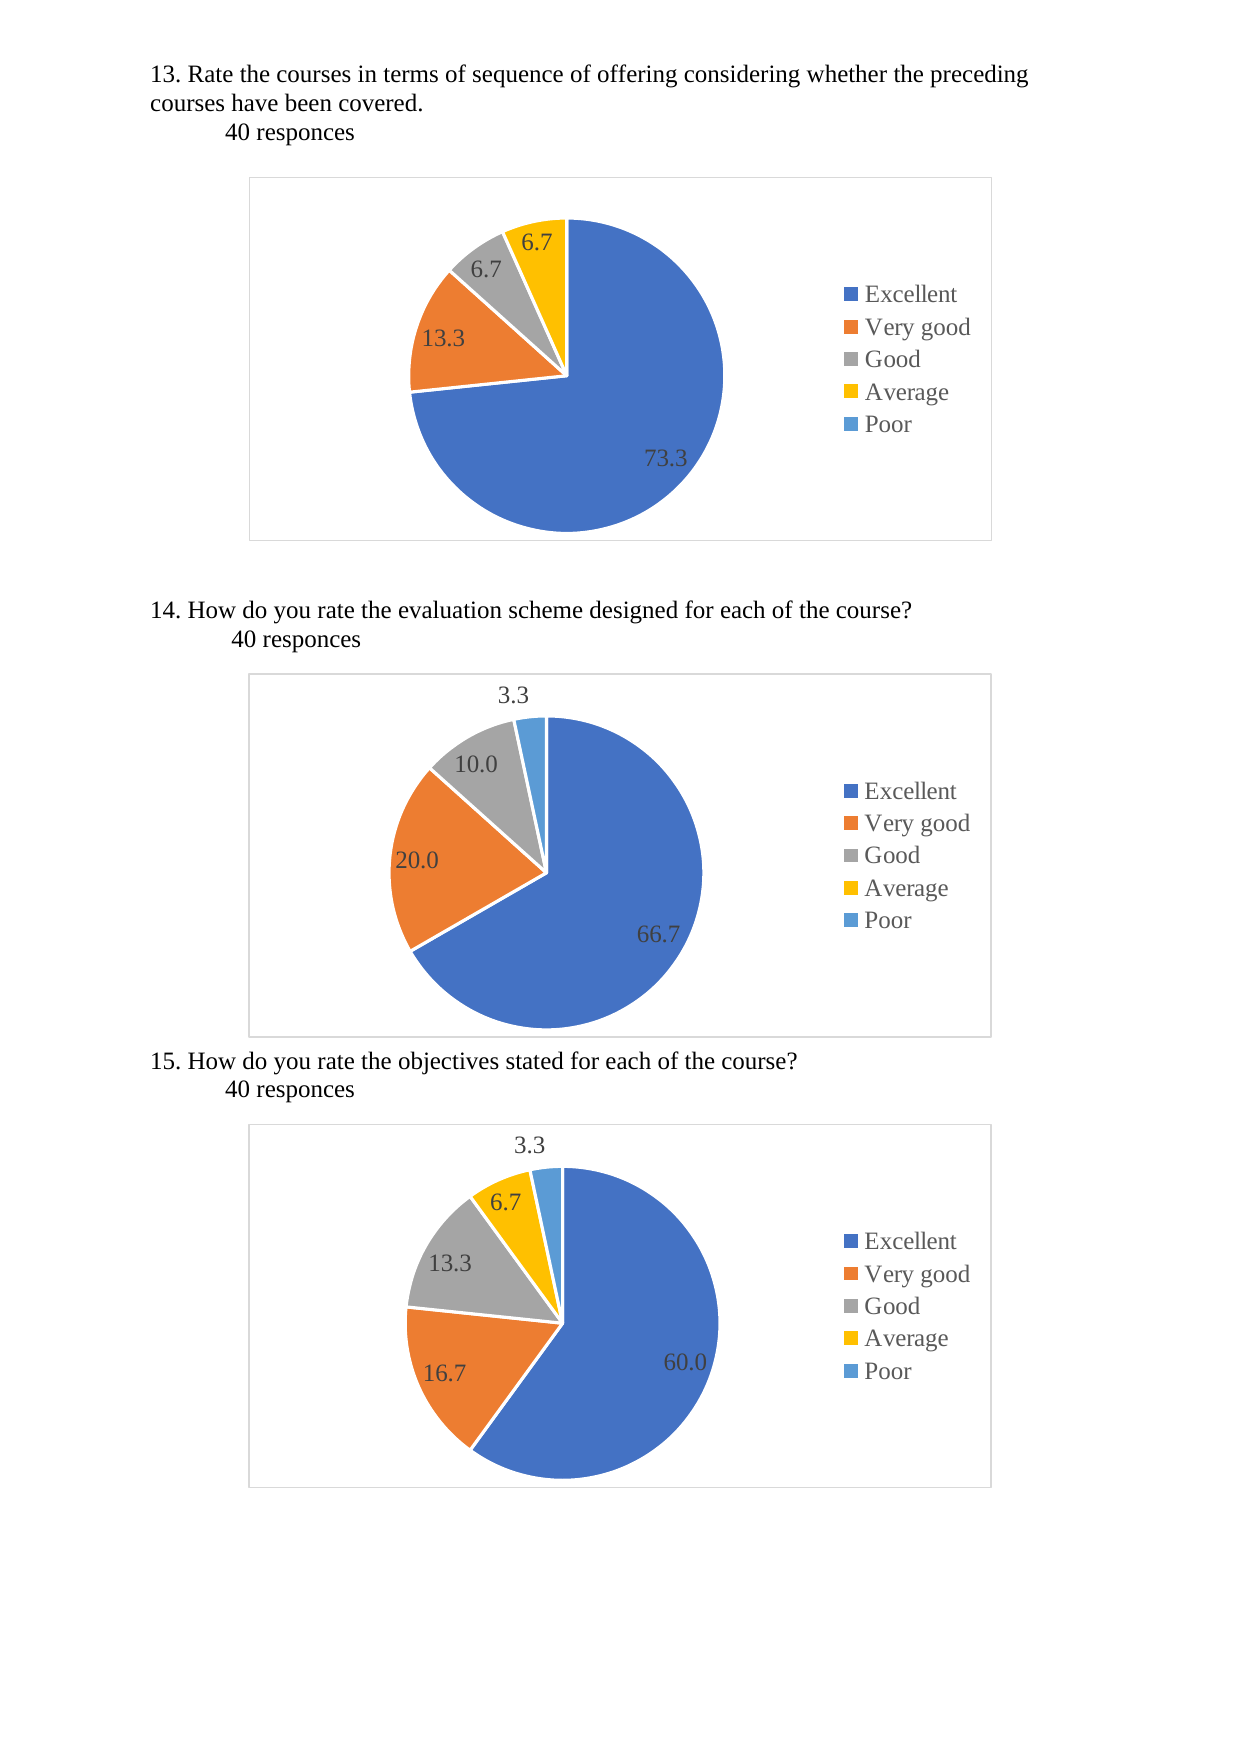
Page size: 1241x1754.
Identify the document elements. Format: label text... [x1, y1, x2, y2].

list 40 responces [225, 117, 1090, 145]
text 15. How do you rate the objectives stated for each of the course? [150, 1046, 1090, 1074]
text 13. Rate the courses in terms of sequence of offering considering whether the preceding courses have been covered. [150, 59, 1090, 117]
list 40 responces [225, 624, 1090, 653]
text 14. How do you rate the evaluation scheme designed for each of the course? [150, 596, 1090, 624]
list 40 responces [225, 1074, 1090, 1103]
